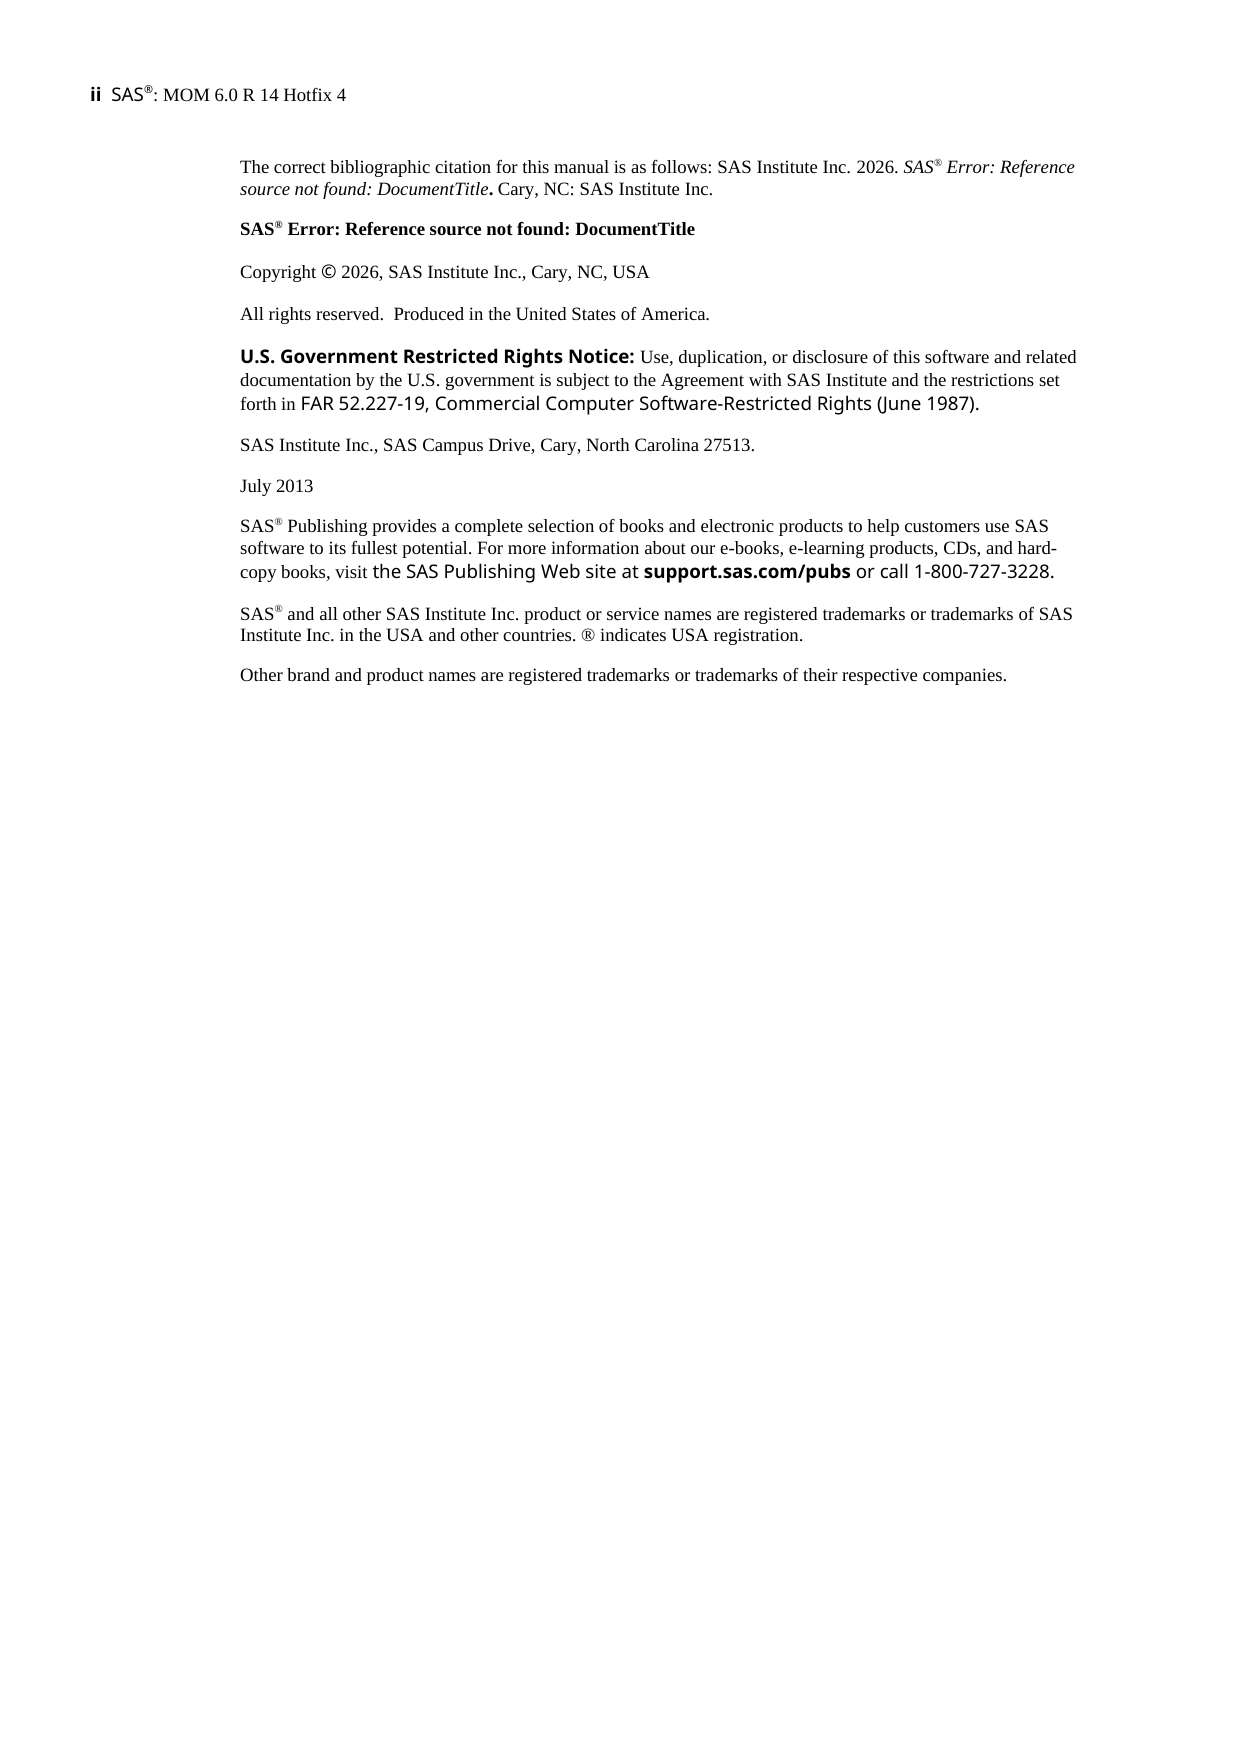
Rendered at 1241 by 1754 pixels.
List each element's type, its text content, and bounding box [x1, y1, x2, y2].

text Copyright © 2013, SAS Institute Inc., Cary, NC, USA [240, 258, 1080, 284]
text SAS® and all other SAS Institute Inc. product or service names are registered trademarks or trademarks of SAS Institute Inc. in the USA and other countries. ® indicates USA registration. [240, 602, 1080, 646]
text SAS® Publishing provides a complete selection of books and electronic products to help customers use SAS software to its fullest potential. For more information about our e-books, e-learning products, CDs, and hard-copy books, visit the SAS Publishing Web site at support.sas.com/pubs or call 1-800-727-3228. [240, 515, 1080, 584]
text U.S. Government Restricted Rights Notice: Use, duplication, or disclosure of this software and related documentation by the U.S. government is subject to the Agreement with SAS Institute and the restrictions set forth in FAR 52.227-19, Commercial Computer Software-Restricted Rights (June 1987). [240, 343, 1080, 416]
text July 2013 [240, 475, 1080, 496]
text SAS Institute Inc., SAS Campus Drive, Cary, North Carolina 27513. [240, 434, 1080, 456]
text Other brand and product names are registered trademarks or trademarks of their respective companies. [240, 664, 1080, 686]
text All rights reserved. Produced in the United States of America. [240, 303, 1080, 324]
